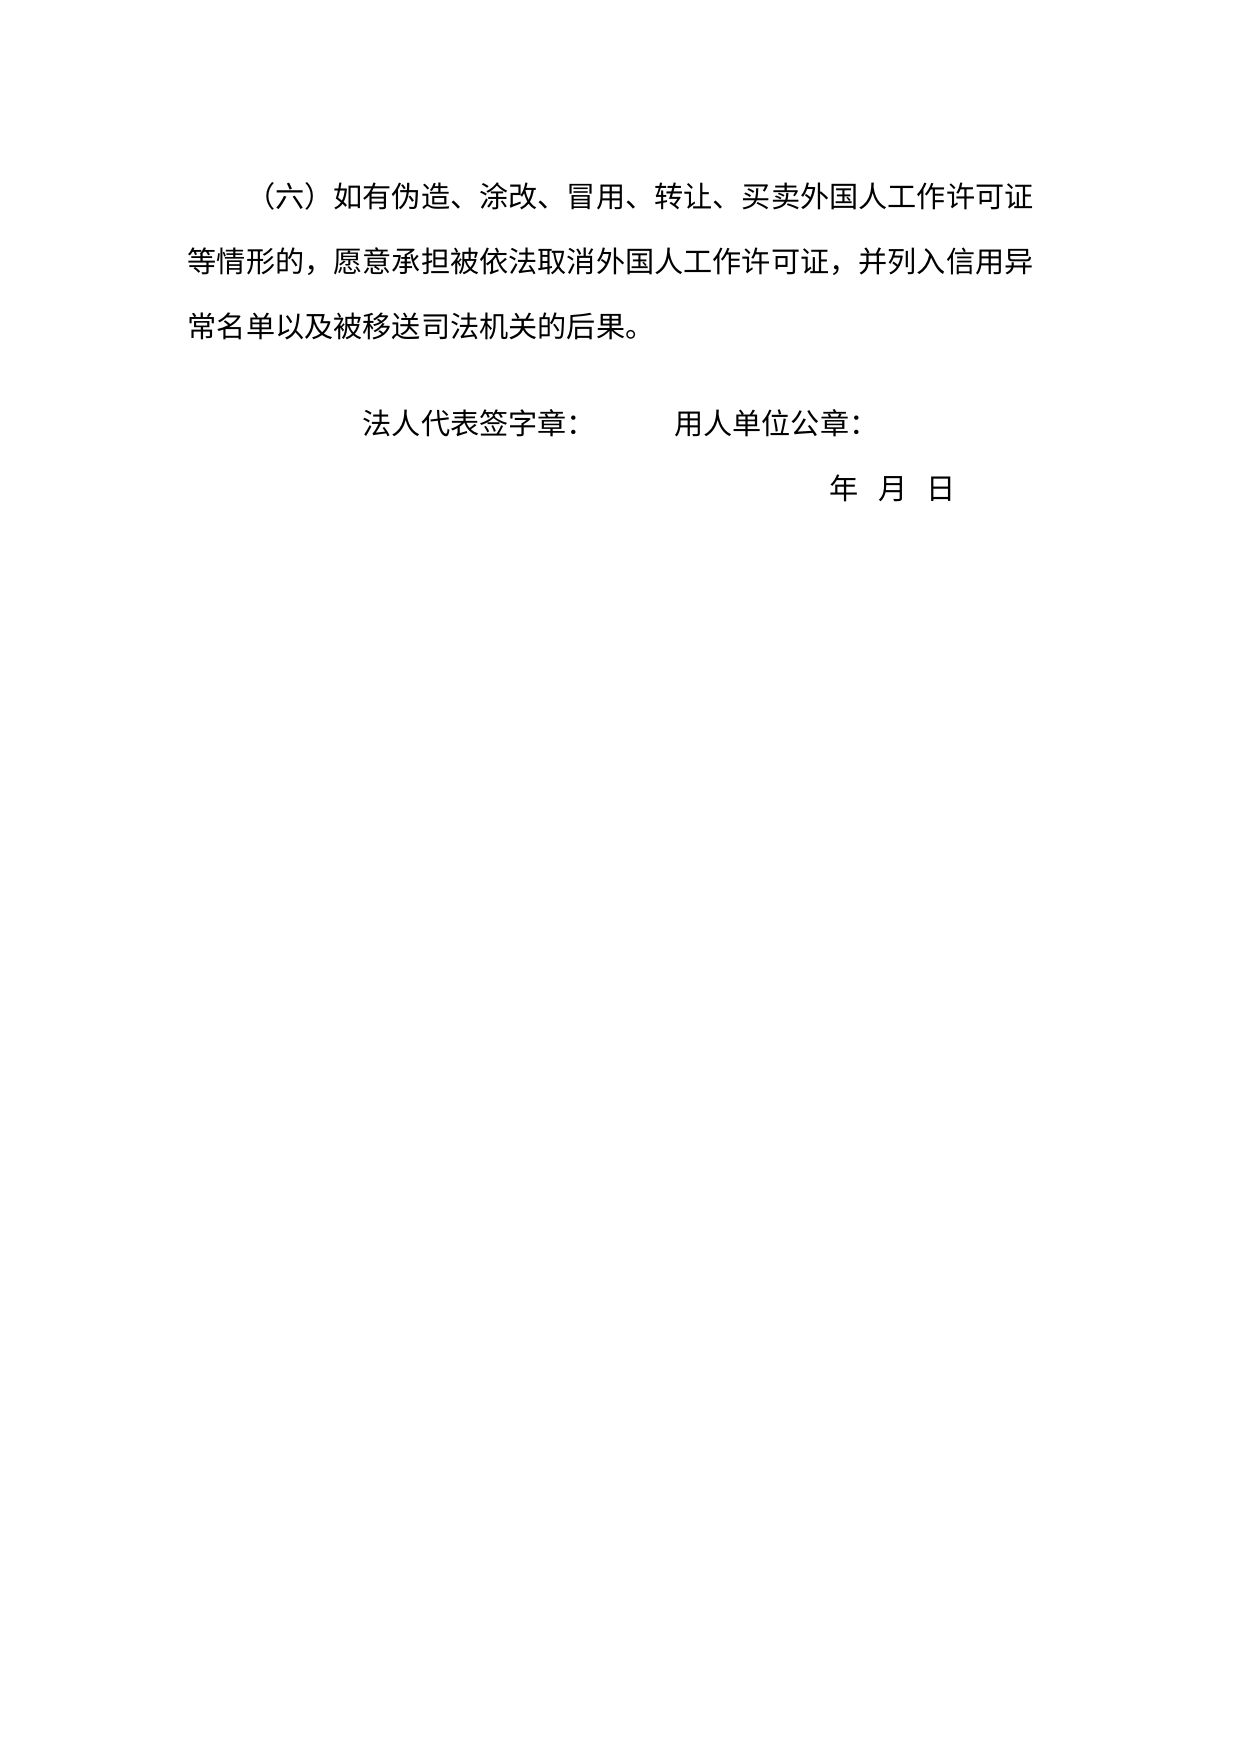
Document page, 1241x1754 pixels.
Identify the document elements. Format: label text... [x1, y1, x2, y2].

text 法人代表签字章： 用人单位公章： [187, 389, 1053, 454]
text （六）如有伪造、涂改、冒用、转让、买卖外国人工作许可证等情形的，愿意承担被依法取消外国人工作许可证，并列入信用异常名单以及被移送司法机关的后果。 [187, 162, 1059, 357]
text 年 月 日 [187, 454, 1053, 519]
